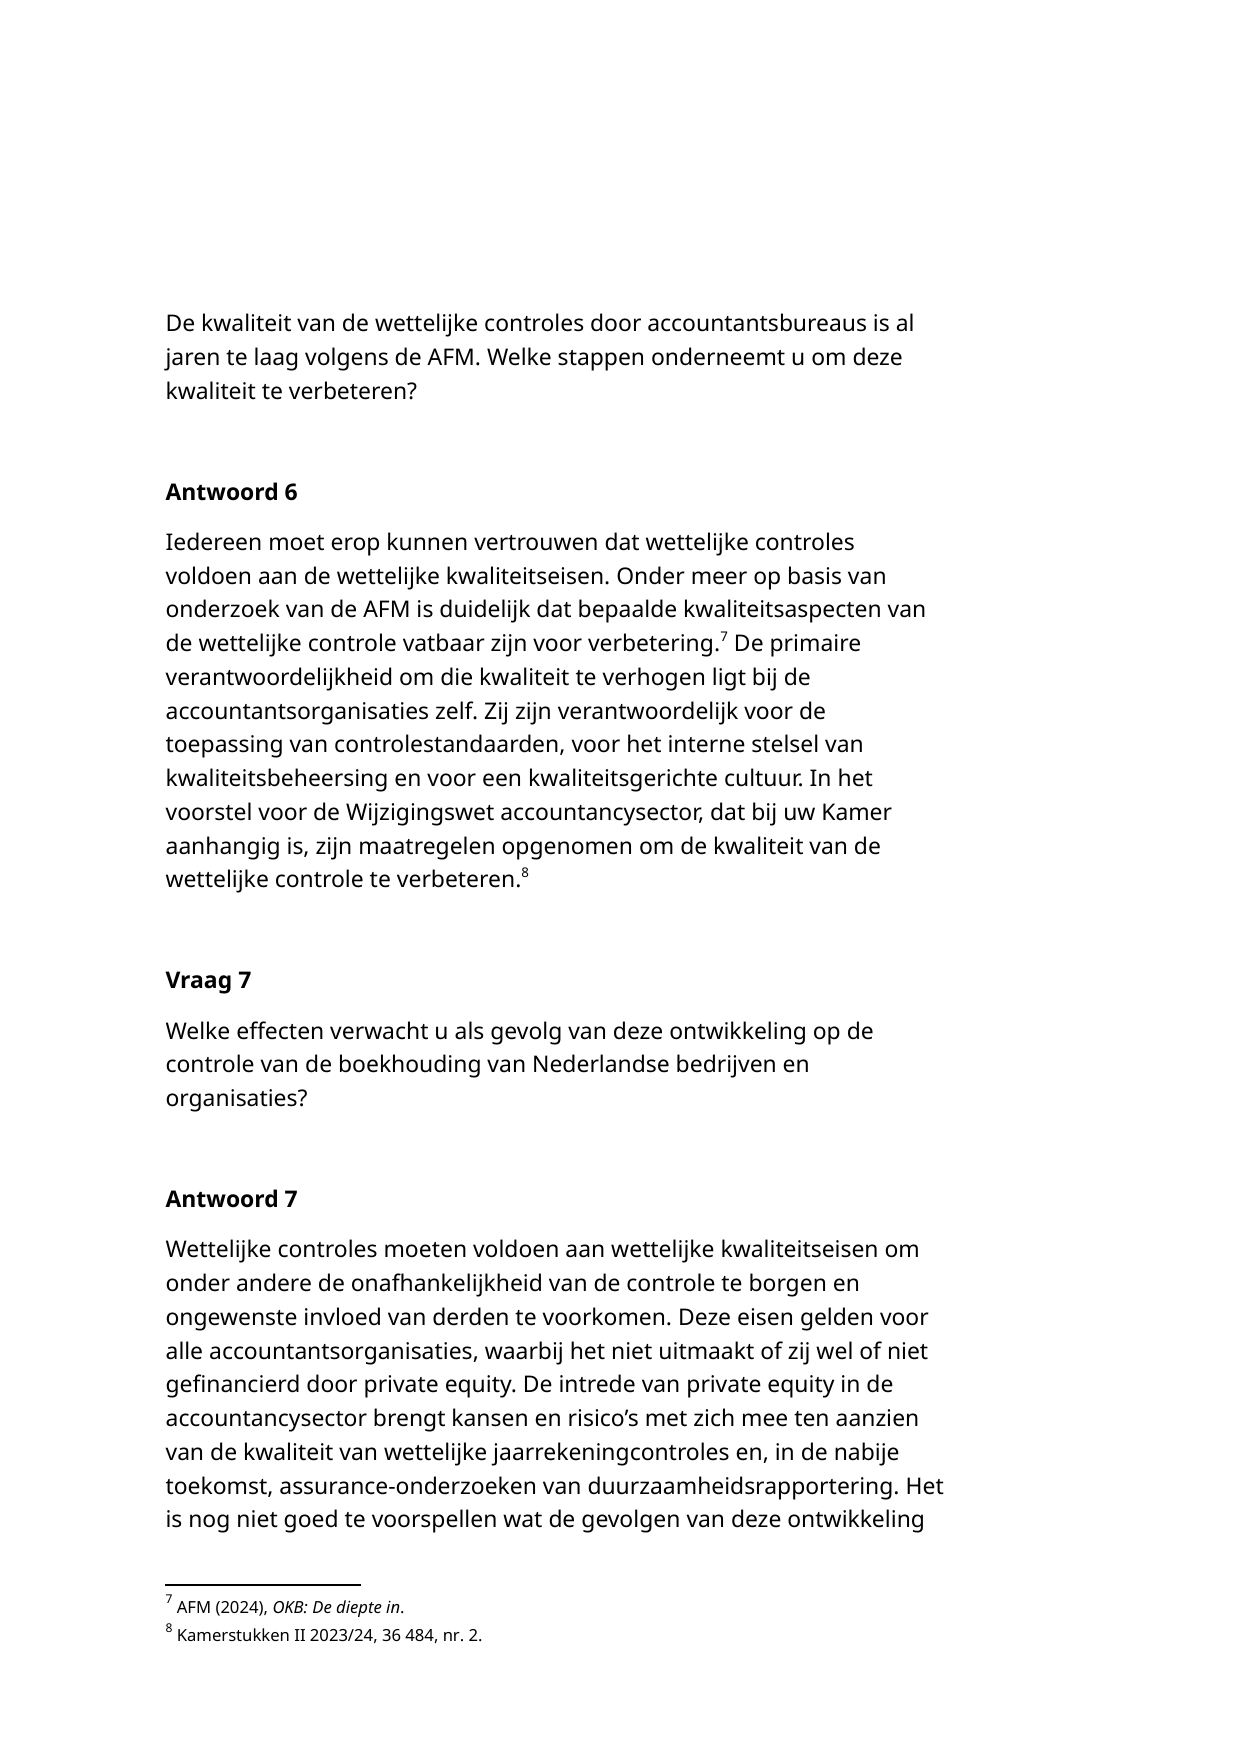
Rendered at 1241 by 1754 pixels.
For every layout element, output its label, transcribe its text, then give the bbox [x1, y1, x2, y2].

text Welke effecten verwacht u als gevolg van deze ontwikkeling op de controle van de boekhouding van Nederlandse bedrijven en organisaties? [165, 1014, 945, 1113]
text Antwoord 7 [165, 1183, 945, 1214]
text Antwoord 6 [165, 475, 945, 507]
text Vraag 7 [165, 964, 945, 995]
text Iedereen moet erop kunnen vertrouwen dat wettelijke controles voldoen aan de wettelijke kwaliteitseisen. Onder meer op basis van onderzoek van de AFM is duidelijk dat bepaalde kwaliteitsaspecten van de wettelijke controle vatbaar zijn voor verbetering. De primaire verantwoordelijkheid om die kwaliteit te verhogen ligt bij de accountantsorganisaties zelf. Zij zijn verantwoordelijk voor de toepassing van controlestandaarden, voor het interne stelsel van kwaliteitsbeheersing en voor een kwaliteitsgerichte cultuur. In het voorstel voor de Wijzigingswet accountancysector, dat bij uw Kamer aanhangig is, zijn maatregelen opgenomen om de kwaliteit van de wettelijke controle te verbeteren. [165, 526, 945, 894]
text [165, 1233, 945, 1534]
text De kwaliteit van de wettelijke controles door accountantsbureaus is al jaren te laag volgens de AFM. Welke stappen onderneemt u om deze kwaliteit te verbeteren? [165, 307, 945, 406]
